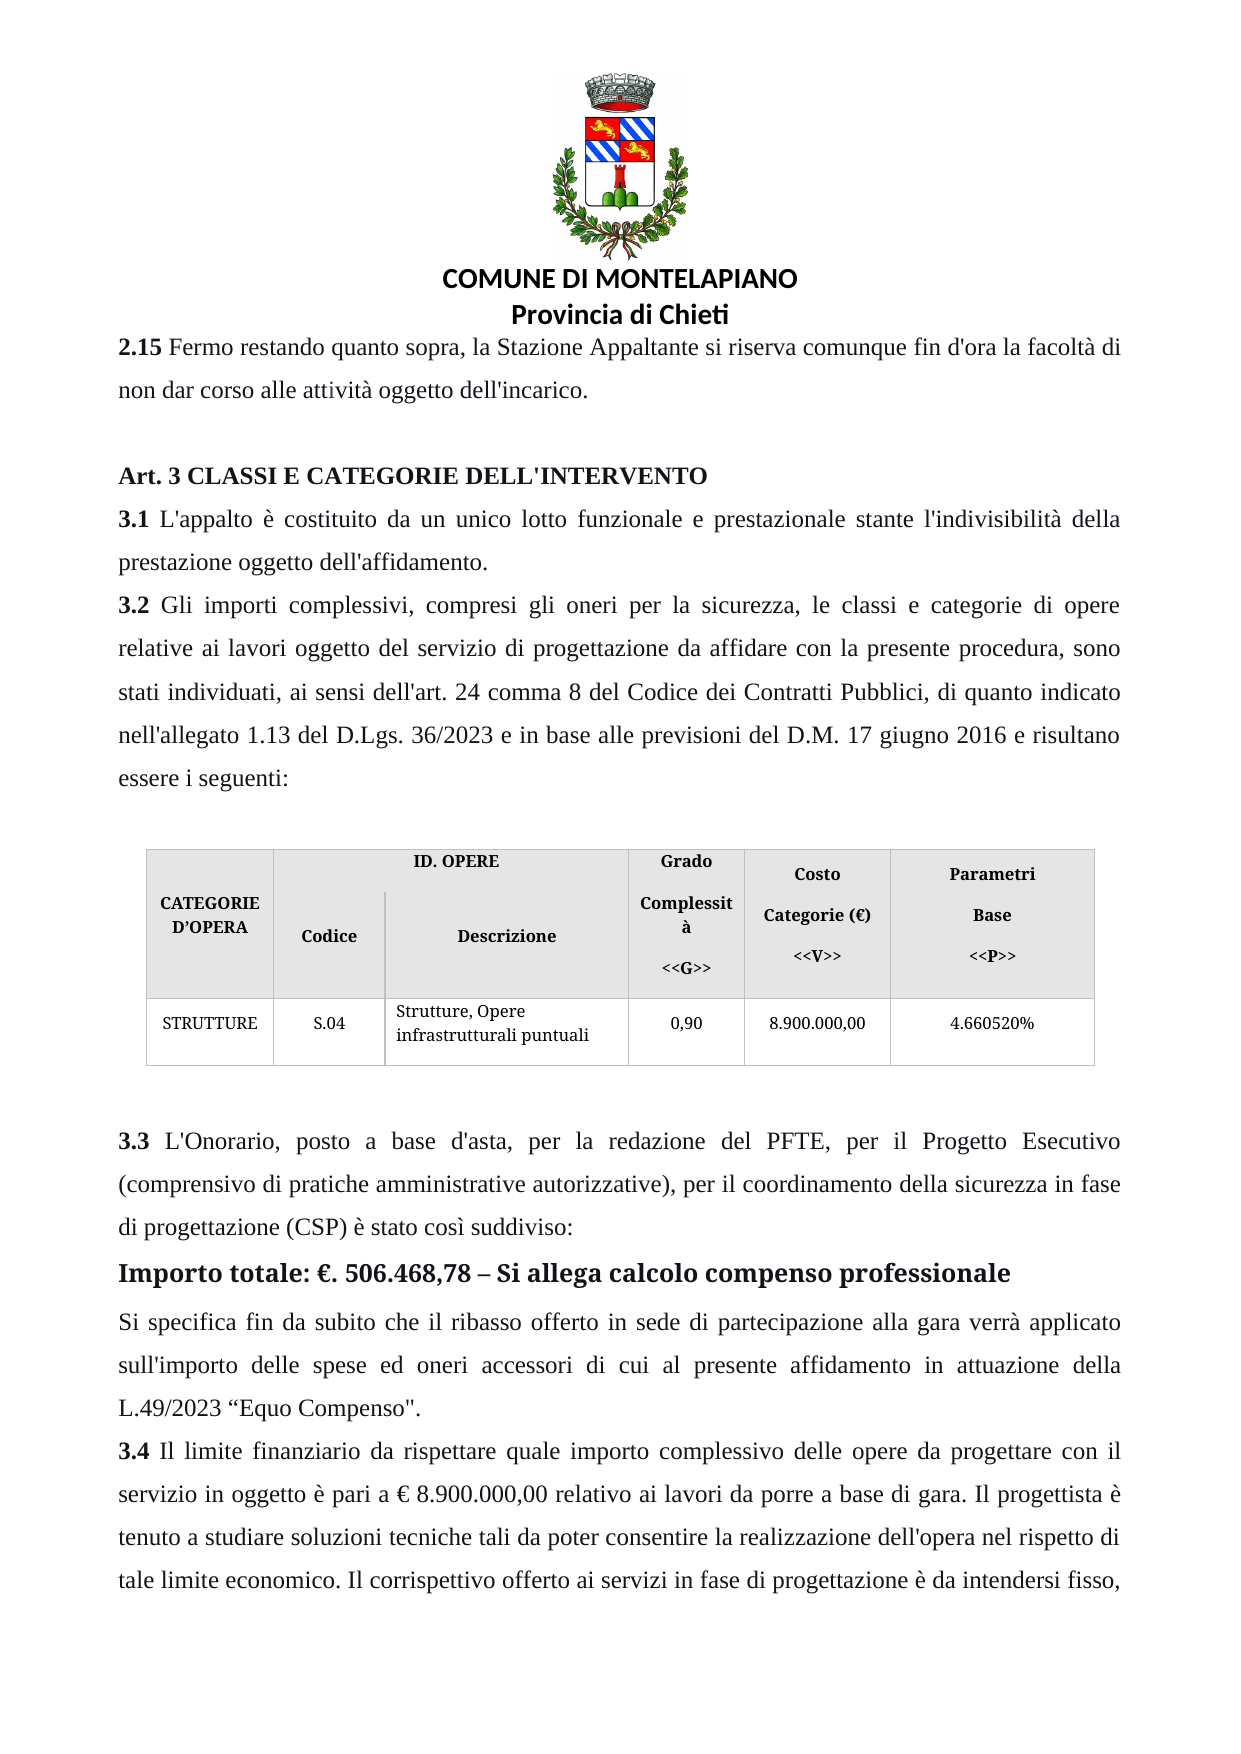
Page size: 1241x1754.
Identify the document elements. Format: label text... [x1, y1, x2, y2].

text Importo totale: €. 506.468,78 – Si allega calcolo compenso professionale [118, 1256, 1122, 1289]
text 3.3 L'Onorario, posto a base d'asta, per la redazione del PFTE, per il Progetto Esecutivo (comprensivo di pratiche amministrative autorizzative), per il coordinamento della sicurezza in fase di progettazione (CSP) è stato così suddiviso: [118, 1126, 1122, 1241]
table_cell Descrizione [386, 892, 628, 998]
table_cell 4.660520% [891, 999, 1094, 1065]
table_header Parametri Base <<P>> [891, 850, 1094, 998]
table_header ID. OPERE [274, 850, 628, 892]
text Si specifica fin da subito che il ribasso offerto in sede di partecipazione alla gara verrà applicato sull'importo delle spese ed oneri accessori di cui al presente affidamento in attuazione della L.49/2023 “Equo Compenso". [118, 1307, 1122, 1422]
text Art. 3 CLASSI E CATEGORIE DELL'INTERVENTO [118, 461, 1122, 490]
text 3.1 L'appalto è costituito da un unico lotto funzionale e prestazionale stante l'indivisibilità della prestazione oggetto dell'affidamento. [118, 504, 1122, 576]
table_cell S.04 [274, 999, 384, 1065]
table_cell Strutture, Opere infrastrutturali puntuali [386, 999, 628, 1065]
table_header CATEGORIE D’OPERA [147, 850, 273, 998]
table_cell 0,90 [629, 999, 744, 1065]
text 3.2 Gli importi complessivi, compresi gli oneri per la sicurezza, le classi e categorie di opere relative ai lavori oggetto del servizio di progettazione da affidare con la presente procedura, sono stati individuati, ai sensi dell'art. 24 comma 8 del Codice dei Contratti Pubblici, di quanto indicato nell'allegato 1.13 del D.Lgs. 36/2023 e in base alle previsioni del D.M. 17 giugno 2016 e risultano essere i seguenti: [118, 590, 1122, 792]
table_header Costo Categorie (€) <<V>> [745, 850, 890, 998]
text 2.15 Fermo restando quanto sopra, la Stazione Appaltante si riserva comunque fin d'ora la facoltà di non dar corso alle attività oggetto dell'incarico. [118, 332, 1122, 403]
table_cell 8.900.000,00 [745, 999, 890, 1065]
table_cell Codice [274, 892, 384, 998]
table_header Grado Complessità <<G>> [629, 850, 744, 998]
table_cell STRUTTURE [147, 999, 273, 1065]
picture [552, 73, 688, 261]
